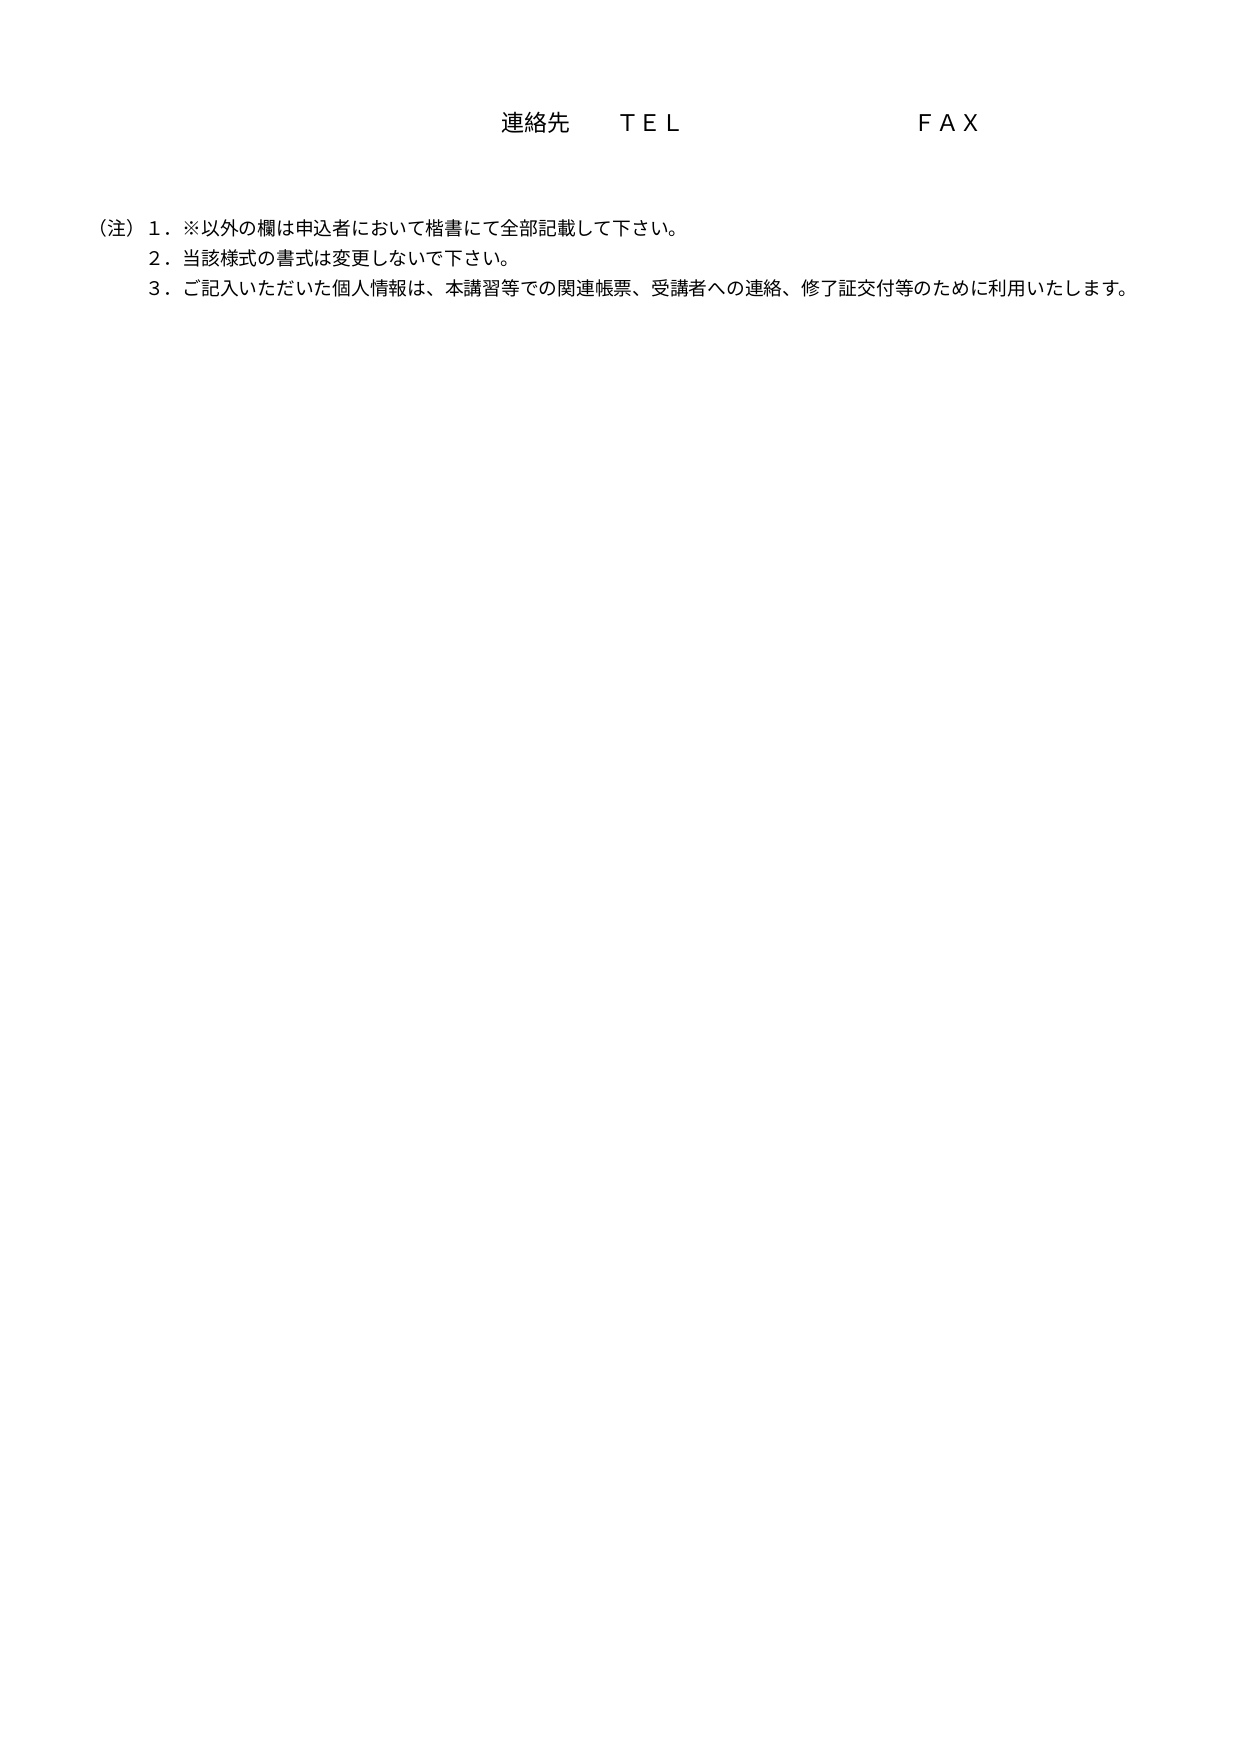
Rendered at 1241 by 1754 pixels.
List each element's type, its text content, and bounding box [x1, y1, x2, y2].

text ３．ご記入いただいた個人情報は、本講習等での関連帳票、受講者への連絡、修了証交付等のために利用いたします。 [89, 272, 1152, 302]
text 連絡先 ＴＥＬ ＦＡＸ [89, 91, 1152, 151]
text （注）１．※以外の欄は申込者において楷書にて全部記載して下さい。 [89, 212, 1152, 242]
text ２．当該様式の書式は変更しないで下さい。 [89, 242, 1152, 272]
